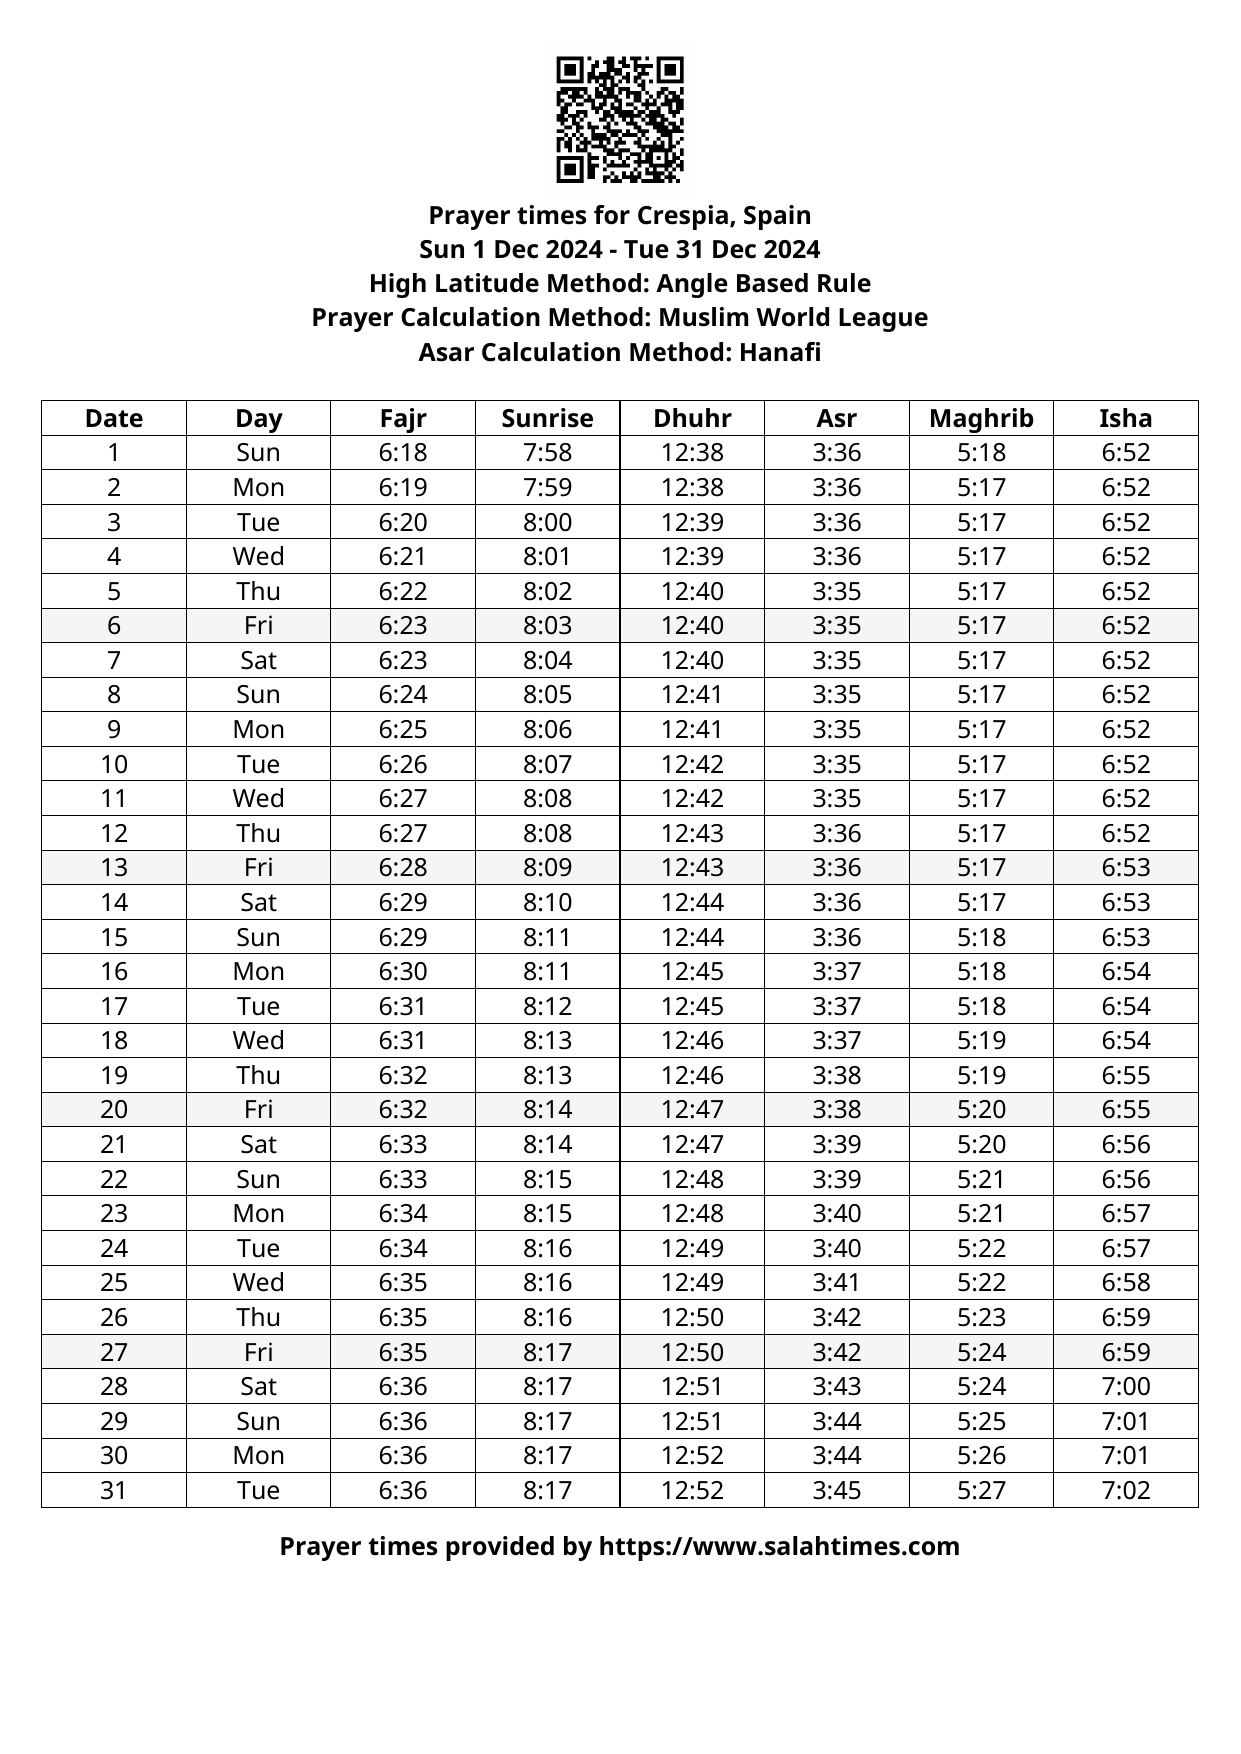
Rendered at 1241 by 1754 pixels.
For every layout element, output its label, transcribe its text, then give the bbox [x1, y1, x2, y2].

table_cell 8:01 [476, 539, 619, 573]
table_cell 6:27 [331, 816, 475, 849]
table_cell 7:02 [1054, 1473, 1198, 1507]
table_cell 8:16 [476, 1231, 619, 1264]
table_cell 6:29 [331, 920, 475, 953]
table_cell 8:04 [476, 643, 619, 677]
table_cell 3:40 [765, 1231, 909, 1264]
table_cell 3:35 [765, 747, 909, 780]
table_cell 25 [42, 1266, 186, 1299]
table_cell Mon [187, 1439, 330, 1472]
text Prayer Calculation Method: Muslim World League [42, 300, 1198, 334]
table_cell 8:06 [476, 712, 619, 746]
table_cell 6:26 [331, 747, 475, 780]
table_cell 3:38 [765, 1093, 909, 1126]
text Asar Calculation Method: Hanafi [42, 334, 1198, 368]
table_cell 5:18 [910, 920, 1053, 953]
table_cell 13 [42, 851, 186, 884]
table_cell 4 [42, 539, 186, 573]
table_cell 8:16 [476, 1300, 619, 1334]
table_cell 8:16 [476, 1266, 619, 1299]
table_cell 6:53 [1054, 920, 1198, 953]
table_cell 6:52 [1054, 643, 1198, 677]
table_cell 3:36 [765, 851, 909, 884]
table_cell 6:52 [1054, 609, 1198, 642]
table_cell 12:40 [621, 643, 764, 677]
table_cell 5:18 [910, 436, 1053, 469]
table_cell 6:54 [1054, 1024, 1198, 1057]
table_cell 5:19 [910, 1058, 1053, 1092]
table_cell 30 [42, 1439, 186, 1472]
table_cell 3:36 [765, 920, 909, 953]
table_cell 3:36 [765, 505, 909, 538]
table_cell 5:20 [910, 1093, 1053, 1126]
table_cell 6:36 [331, 1439, 475, 1472]
table_cell 6:52 [1054, 574, 1198, 607]
table_cell 3:39 [765, 1162, 909, 1195]
table_cell 3:35 [765, 678, 909, 711]
table_cell 12:50 [621, 1300, 764, 1334]
table_cell 12:44 [621, 920, 764, 953]
table_cell 6:52 [1054, 436, 1198, 469]
table_cell 6:54 [1054, 954, 1198, 988]
table_cell 12:47 [621, 1127, 764, 1161]
table_cell 21 [42, 1127, 186, 1161]
table_cell 5:22 [910, 1231, 1053, 1264]
table_cell Tue [187, 989, 330, 1022]
table_cell 6:36 [331, 1404, 475, 1437]
table_cell 3:35 [765, 643, 909, 677]
table_cell 6:52 [1054, 816, 1198, 849]
table_cell 5 [42, 574, 186, 607]
table_cell 8:17 [476, 1335, 619, 1368]
table_cell 6:55 [1054, 1093, 1198, 1126]
table_cell 12:43 [621, 816, 764, 849]
table_cell 3:43 [765, 1369, 909, 1403]
table_cell 5:20 [910, 1127, 1053, 1161]
table_cell 2 [42, 470, 186, 504]
table_cell Sun [187, 1162, 330, 1195]
table_cell 8:11 [476, 920, 619, 953]
table_cell 5:17 [910, 609, 1053, 642]
table_header Asr [765, 401, 909, 434]
table_cell 5:17 [910, 712, 1053, 746]
table_cell 12:41 [621, 712, 764, 746]
table_cell 8:08 [476, 816, 619, 849]
table_cell 6:52 [1054, 470, 1198, 504]
table_cell 12:38 [621, 436, 764, 469]
table_cell 8 [42, 678, 186, 711]
table_cell 3:36 [765, 816, 909, 849]
table_cell 11 [42, 781, 186, 815]
table_cell 3:37 [765, 989, 909, 1022]
table_cell Wed [187, 781, 330, 815]
table_cell 5:21 [910, 1162, 1053, 1195]
table_cell 22 [42, 1162, 186, 1195]
table_cell 23 [42, 1196, 186, 1230]
table_cell 5:18 [910, 954, 1053, 988]
table_cell 5:19 [910, 1024, 1053, 1057]
table_cell 3:35 [765, 781, 909, 815]
table_cell 3:41 [765, 1266, 909, 1299]
table_cell Mon [187, 470, 330, 504]
table_cell 8:03 [476, 609, 619, 642]
table_cell 8:17 [476, 1369, 619, 1403]
table_cell 6:52 [1054, 539, 1198, 573]
table_header Day [187, 401, 330, 434]
table_cell 12:43 [621, 851, 764, 884]
table_cell Fri [187, 1335, 330, 1368]
table_cell 20 [42, 1093, 186, 1126]
table_cell 5:17 [910, 781, 1053, 815]
table_cell 12:39 [621, 539, 764, 573]
table_cell 31 [42, 1473, 186, 1507]
table_cell 12:40 [621, 574, 764, 607]
table_cell 3:45 [765, 1473, 909, 1507]
table_cell 8:00 [476, 505, 619, 538]
table_cell 12:45 [621, 989, 764, 1022]
table_cell 3:44 [765, 1404, 909, 1437]
table_cell 12:44 [621, 885, 764, 919]
table_cell 5:24 [910, 1369, 1053, 1403]
table_cell 3:38 [765, 1058, 909, 1092]
table_cell 6:24 [331, 678, 475, 711]
table_cell Mon [187, 1196, 330, 1230]
table_cell 12:52 [621, 1473, 764, 1507]
table_cell Fri [187, 609, 330, 642]
table_cell 7:01 [1054, 1439, 1198, 1472]
table_cell 7:01 [1054, 1404, 1198, 1437]
table_cell 6:23 [331, 609, 475, 642]
table_cell Sun [187, 436, 330, 469]
table_cell 6:27 [331, 781, 475, 815]
table_cell 6:36 [331, 1369, 475, 1403]
table_cell 12:49 [621, 1266, 764, 1299]
table_cell 3:36 [765, 470, 909, 504]
table_cell 5:26 [910, 1439, 1053, 1472]
table_cell 5:17 [910, 539, 1053, 573]
table_cell Thu [187, 816, 330, 849]
table_cell 15 [42, 920, 186, 953]
table_cell 8:13 [476, 1024, 619, 1057]
table_cell 1 [42, 436, 186, 469]
table_cell 5:17 [910, 574, 1053, 607]
picture [542, 41, 699, 198]
table_cell 12:40 [621, 609, 764, 642]
table_cell 7 [42, 643, 186, 677]
table_cell 5:24 [910, 1335, 1053, 1368]
table_cell 6:32 [331, 1093, 475, 1126]
table_cell 6:19 [331, 470, 475, 504]
table_cell 6 [42, 609, 186, 642]
table_cell 7:58 [476, 436, 619, 469]
table_cell Tue [187, 1473, 330, 1507]
table_cell 6:30 [331, 954, 475, 988]
table_cell 6:32 [331, 1058, 475, 1092]
table_cell Wed [187, 1266, 330, 1299]
table_cell 6:57 [1054, 1196, 1198, 1230]
table_cell 6:25 [331, 712, 475, 746]
table_cell 28 [42, 1369, 186, 1403]
table_header Isha [1054, 401, 1198, 434]
table_header Dhuhr [621, 401, 764, 434]
table_cell 6:52 [1054, 747, 1198, 780]
table_cell 6:18 [331, 436, 475, 469]
table_cell 24 [42, 1231, 186, 1264]
table_cell 6:52 [1054, 678, 1198, 711]
table_cell 8:14 [476, 1127, 619, 1161]
table_cell 12:51 [621, 1404, 764, 1437]
table_cell 3:36 [765, 885, 909, 919]
table_cell 12:50 [621, 1335, 764, 1368]
table_cell 8:10 [476, 885, 619, 919]
table_header Fajr [331, 401, 475, 434]
table_cell 8:08 [476, 781, 619, 815]
table_cell 6:58 [1054, 1266, 1198, 1299]
table_cell Fri [187, 851, 330, 884]
table_cell 12:48 [621, 1162, 764, 1195]
text Prayer times provided by https://www.salahtimes.com [42, 1528, 1198, 1563]
table_cell 29 [42, 1404, 186, 1437]
table_cell 8:15 [476, 1162, 619, 1195]
table_cell 6:59 [1054, 1335, 1198, 1368]
table_cell 5:21 [910, 1196, 1053, 1230]
table_cell 5:22 [910, 1266, 1053, 1299]
table_cell 8:09 [476, 851, 619, 884]
table_cell 12:52 [621, 1439, 764, 1472]
table_cell 5:17 [910, 678, 1053, 711]
table_cell 14 [42, 885, 186, 919]
table_cell Thu [187, 574, 330, 607]
table_cell 6:35 [331, 1300, 475, 1334]
table_cell 8:12 [476, 989, 619, 1022]
table_cell 26 [42, 1300, 186, 1334]
table_cell 6:59 [1054, 1300, 1198, 1334]
table_cell 5:18 [910, 989, 1053, 1022]
table_cell Tue [187, 747, 330, 780]
table_cell 6:53 [1054, 851, 1198, 884]
table_cell 12:51 [621, 1369, 764, 1403]
table_cell 6:33 [331, 1162, 475, 1195]
table_cell 6:33 [331, 1127, 475, 1161]
table_cell 6:34 [331, 1196, 475, 1230]
table_cell 6:23 [331, 643, 475, 677]
table_header Sunrise [476, 401, 619, 434]
table_cell 6:52 [1054, 505, 1198, 538]
table_cell 3:36 [765, 436, 909, 469]
table_cell 6:56 [1054, 1127, 1198, 1161]
table_cell 12:46 [621, 1058, 764, 1092]
table_cell 6:35 [331, 1335, 475, 1368]
table_cell 5:25 [910, 1404, 1053, 1437]
table_cell 8:17 [476, 1404, 619, 1437]
table_cell 6:52 [1054, 781, 1198, 815]
table_cell 3:37 [765, 954, 909, 988]
table_cell 6:35 [331, 1266, 475, 1299]
table_cell 3:35 [765, 609, 909, 642]
table_cell 3:42 [765, 1300, 909, 1334]
table_cell 8:15 [476, 1196, 619, 1230]
table_cell 12:41 [621, 678, 764, 711]
table_cell 8:11 [476, 954, 619, 988]
table_cell 27 [42, 1335, 186, 1368]
text Prayer times for Crespia, Spain [42, 198, 1198, 232]
table_cell 5:17 [910, 851, 1053, 884]
table_cell 8:14 [476, 1093, 619, 1126]
table_cell 6:52 [1054, 712, 1198, 746]
table_cell 12:42 [621, 781, 764, 815]
table_cell 17 [42, 989, 186, 1022]
table_cell 6:53 [1054, 885, 1198, 919]
table_cell 18 [42, 1024, 186, 1057]
table_cell 12:45 [621, 954, 764, 988]
table_cell Sat [187, 1127, 330, 1161]
table_cell 5:17 [910, 470, 1053, 504]
table_header Date [42, 401, 186, 434]
table_cell 8:07 [476, 747, 619, 780]
table_cell 12:47 [621, 1093, 764, 1126]
table_cell 8:17 [476, 1473, 619, 1507]
table_cell Tue [187, 505, 330, 538]
table_cell 3:40 [765, 1196, 909, 1230]
table_cell 7:00 [1054, 1369, 1198, 1403]
table_cell 6:29 [331, 885, 475, 919]
table_cell 6:57 [1054, 1231, 1198, 1264]
table_cell 6:21 [331, 539, 475, 573]
text High Latitude Method: Angle Based Rule [42, 266, 1198, 300]
table_cell Mon [187, 954, 330, 988]
table_cell 5:17 [910, 643, 1053, 677]
table_cell 16 [42, 954, 186, 988]
table_cell 8:13 [476, 1058, 619, 1092]
table_cell 6:34 [331, 1231, 475, 1264]
table_cell Thu [187, 1058, 330, 1092]
table_cell 5:23 [910, 1300, 1053, 1334]
table_cell 6:55 [1054, 1058, 1198, 1092]
table_cell 10 [42, 747, 186, 780]
table_cell 6:36 [331, 1473, 475, 1507]
table_cell 8:02 [476, 574, 619, 607]
table_cell 19 [42, 1058, 186, 1092]
table_cell 8:17 [476, 1439, 619, 1472]
table_cell Sun [187, 678, 330, 711]
table_cell Sat [187, 1369, 330, 1403]
table_cell 6:56 [1054, 1162, 1198, 1195]
table_cell 5:17 [910, 505, 1053, 538]
table_cell 12:38 [621, 470, 764, 504]
table_cell 3:39 [765, 1127, 909, 1161]
text Sun 1 Dec 2024 - Tue 31 Dec 2024 [42, 232, 1198, 266]
table_cell 12:49 [621, 1231, 764, 1264]
table_cell 6:54 [1054, 989, 1198, 1022]
table_cell Thu [187, 1300, 330, 1334]
table_cell Mon [187, 712, 330, 746]
table_cell 12:48 [621, 1196, 764, 1230]
table_cell 8:05 [476, 678, 619, 711]
table_cell Sat [187, 885, 330, 919]
table_cell 3:44 [765, 1439, 909, 1472]
table_cell 5:17 [910, 816, 1053, 849]
table_cell 6:22 [331, 574, 475, 607]
table_cell Sat [187, 643, 330, 677]
table_cell Wed [187, 1024, 330, 1057]
table_cell Fri [187, 1093, 330, 1126]
table_cell 5:17 [910, 747, 1053, 780]
table_cell 3 [42, 505, 186, 538]
table_cell Tue [187, 1231, 330, 1264]
table_cell 3:36 [765, 539, 909, 573]
table_cell 12 [42, 816, 186, 849]
table_cell 12:42 [621, 747, 764, 780]
table_header Maghrib [910, 401, 1053, 434]
table_cell Sun [187, 1404, 330, 1437]
table_cell Wed [187, 539, 330, 573]
table_cell 3:42 [765, 1335, 909, 1368]
table_cell 3:35 [765, 574, 909, 607]
table_cell 7:59 [476, 470, 619, 504]
table_cell 6:20 [331, 505, 475, 538]
table_cell 6:28 [331, 851, 475, 884]
table_cell 9 [42, 712, 186, 746]
table_cell 6:31 [331, 1024, 475, 1057]
table_cell 6:31 [331, 989, 475, 1022]
table_cell 3:35 [765, 712, 909, 746]
table_cell Sun [187, 920, 330, 953]
table_cell 12:46 [621, 1024, 764, 1057]
table_cell 12:39 [621, 505, 764, 538]
table_cell 5:17 [910, 885, 1053, 919]
table_cell 5:27 [910, 1473, 1053, 1507]
table_cell 3:37 [765, 1024, 909, 1057]
